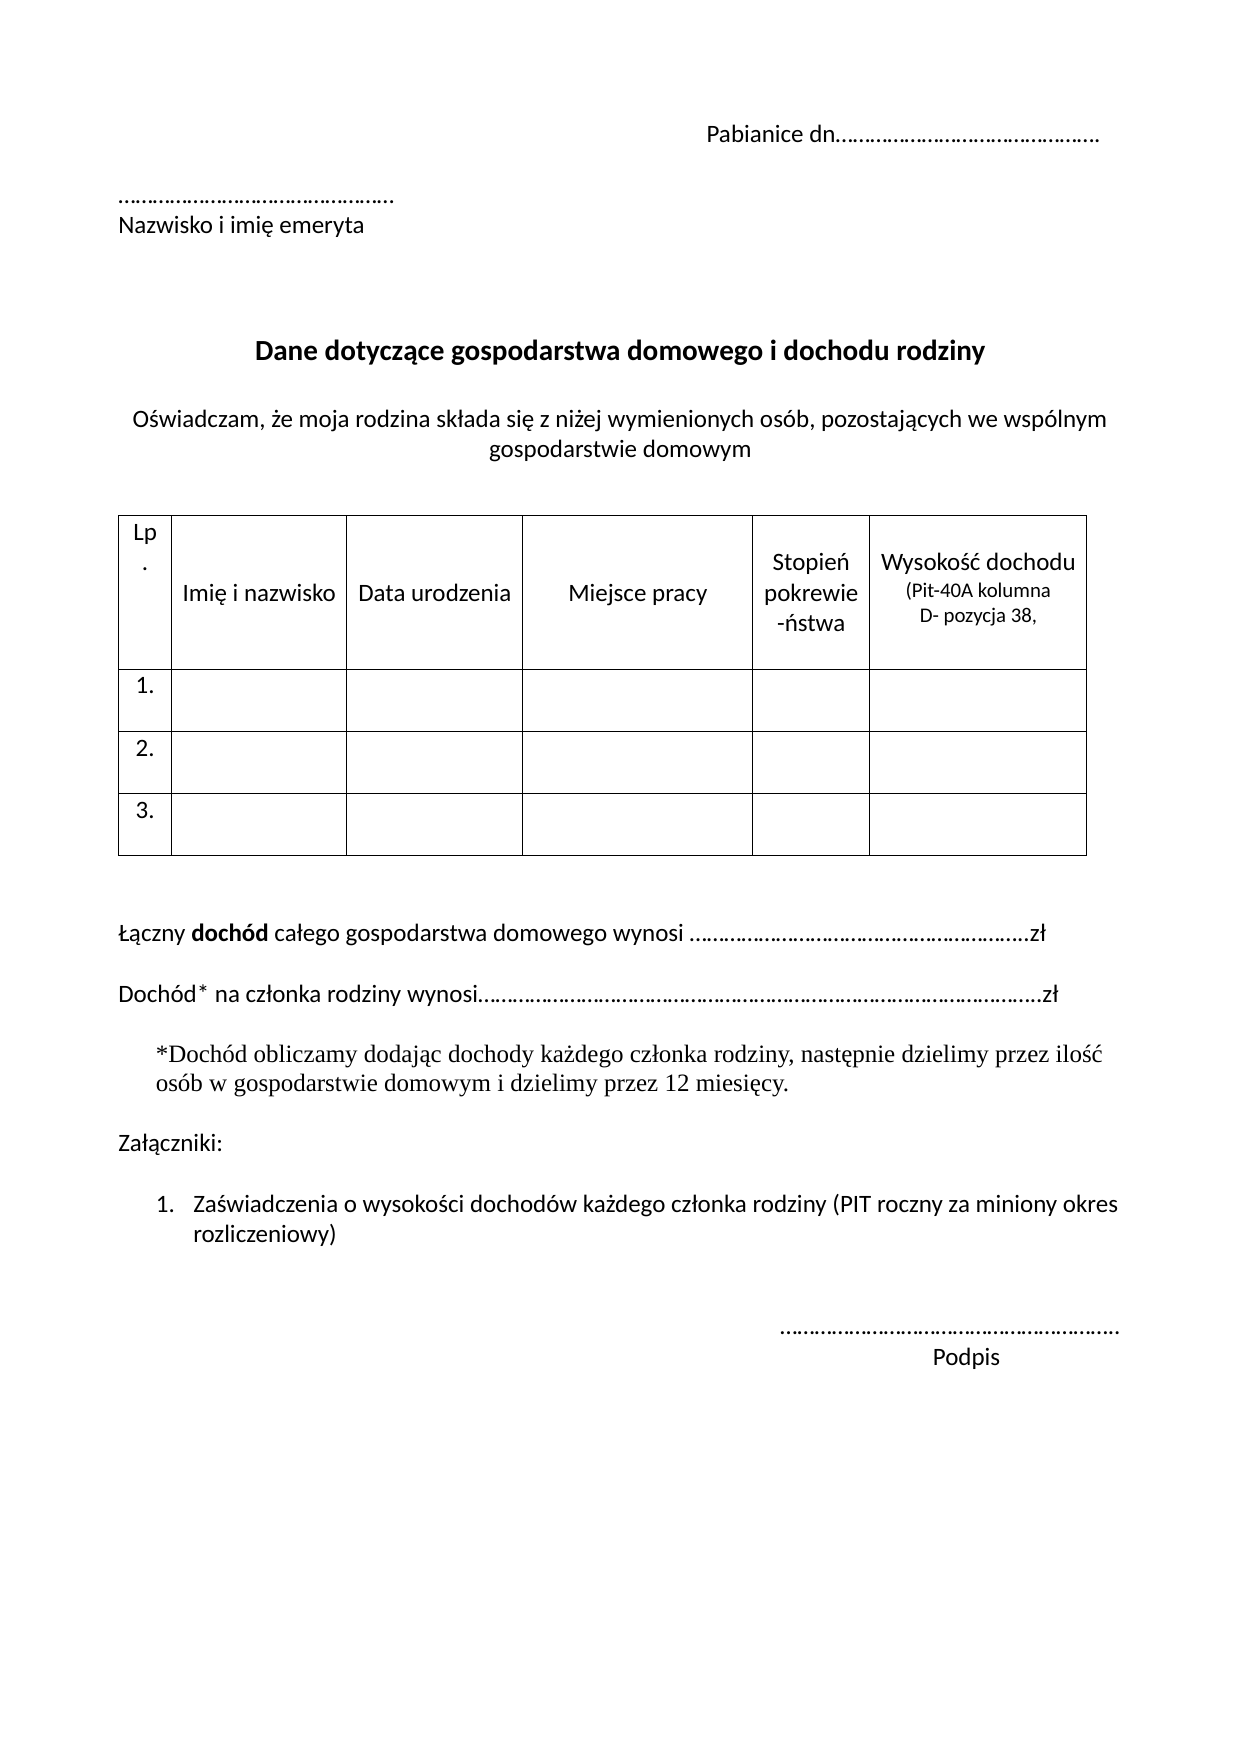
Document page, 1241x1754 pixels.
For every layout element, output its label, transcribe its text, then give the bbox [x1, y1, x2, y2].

table_cell 3. [119, 794, 171, 855]
table_header Wysokość dochodu (Pit-40A kolumna D- pozycja 38, [870, 516, 1086, 668]
table_cell [523, 670, 752, 731]
table_cell [172, 670, 346, 731]
table_cell 2. [119, 732, 171, 793]
table_cell [870, 670, 1086, 731]
text ………………………………………… [118, 179, 1122, 210]
list Zaświadczenia o wysokości dochodów każdego członka rodziny (PIT roczny za miniony okres rozliczeniowy) [156, 1188, 1122, 1249]
table_cell 1. [119, 670, 171, 731]
table_cell [753, 732, 869, 793]
table_cell [753, 670, 869, 731]
text *Dochód obliczamy dodając dochody każdego członka rodziny, następnie dzielimy przez ilość osób w gospodarstwie domowym i dzielimy przez 12 miesięcy. [156, 1039, 1122, 1096]
table_header Stopień pokrewie -ństwa [753, 516, 869, 668]
table_cell [753, 794, 869, 855]
text Załączniki: [118, 1127, 1122, 1157]
table_cell [347, 794, 522, 855]
text Podpis [706, 1341, 1122, 1371]
table_header Miejsce pracy [523, 516, 752, 668]
text Dane dotyczące gospodarstwa domowego i dochodu rodziny [118, 332, 1122, 367]
text Dochód* na członka rodziny wynosi……………………………………………………………………………………..zł [118, 978, 1122, 1008]
table_header Imię i nazwisko [172, 516, 346, 668]
text Łączny dochód całego gospodarstwa domowego wynosi …………………………………………………..zł [118, 917, 1122, 947]
table_cell [523, 732, 752, 793]
text ………………………………………………….. [706, 1310, 1122, 1341]
text Nazwisko i imię emeryta [118, 210, 1122, 240]
table_cell [172, 794, 346, 855]
table_cell [347, 732, 522, 793]
text Oświadczam, że moja rodzina składa się z niżej wymienionych osób, pozostających we wspólnym gospodarstwie domowym [118, 403, 1122, 464]
table_cell [870, 794, 1086, 855]
table_cell [347, 670, 522, 731]
table_cell [870, 732, 1086, 793]
text Pabianice dn………………………………………. [633, 118, 1122, 149]
table_cell [172, 732, 346, 793]
table_cell [523, 794, 752, 855]
table_header Lp. [119, 516, 171, 668]
table_header Data urodzenia [347, 516, 522, 668]
